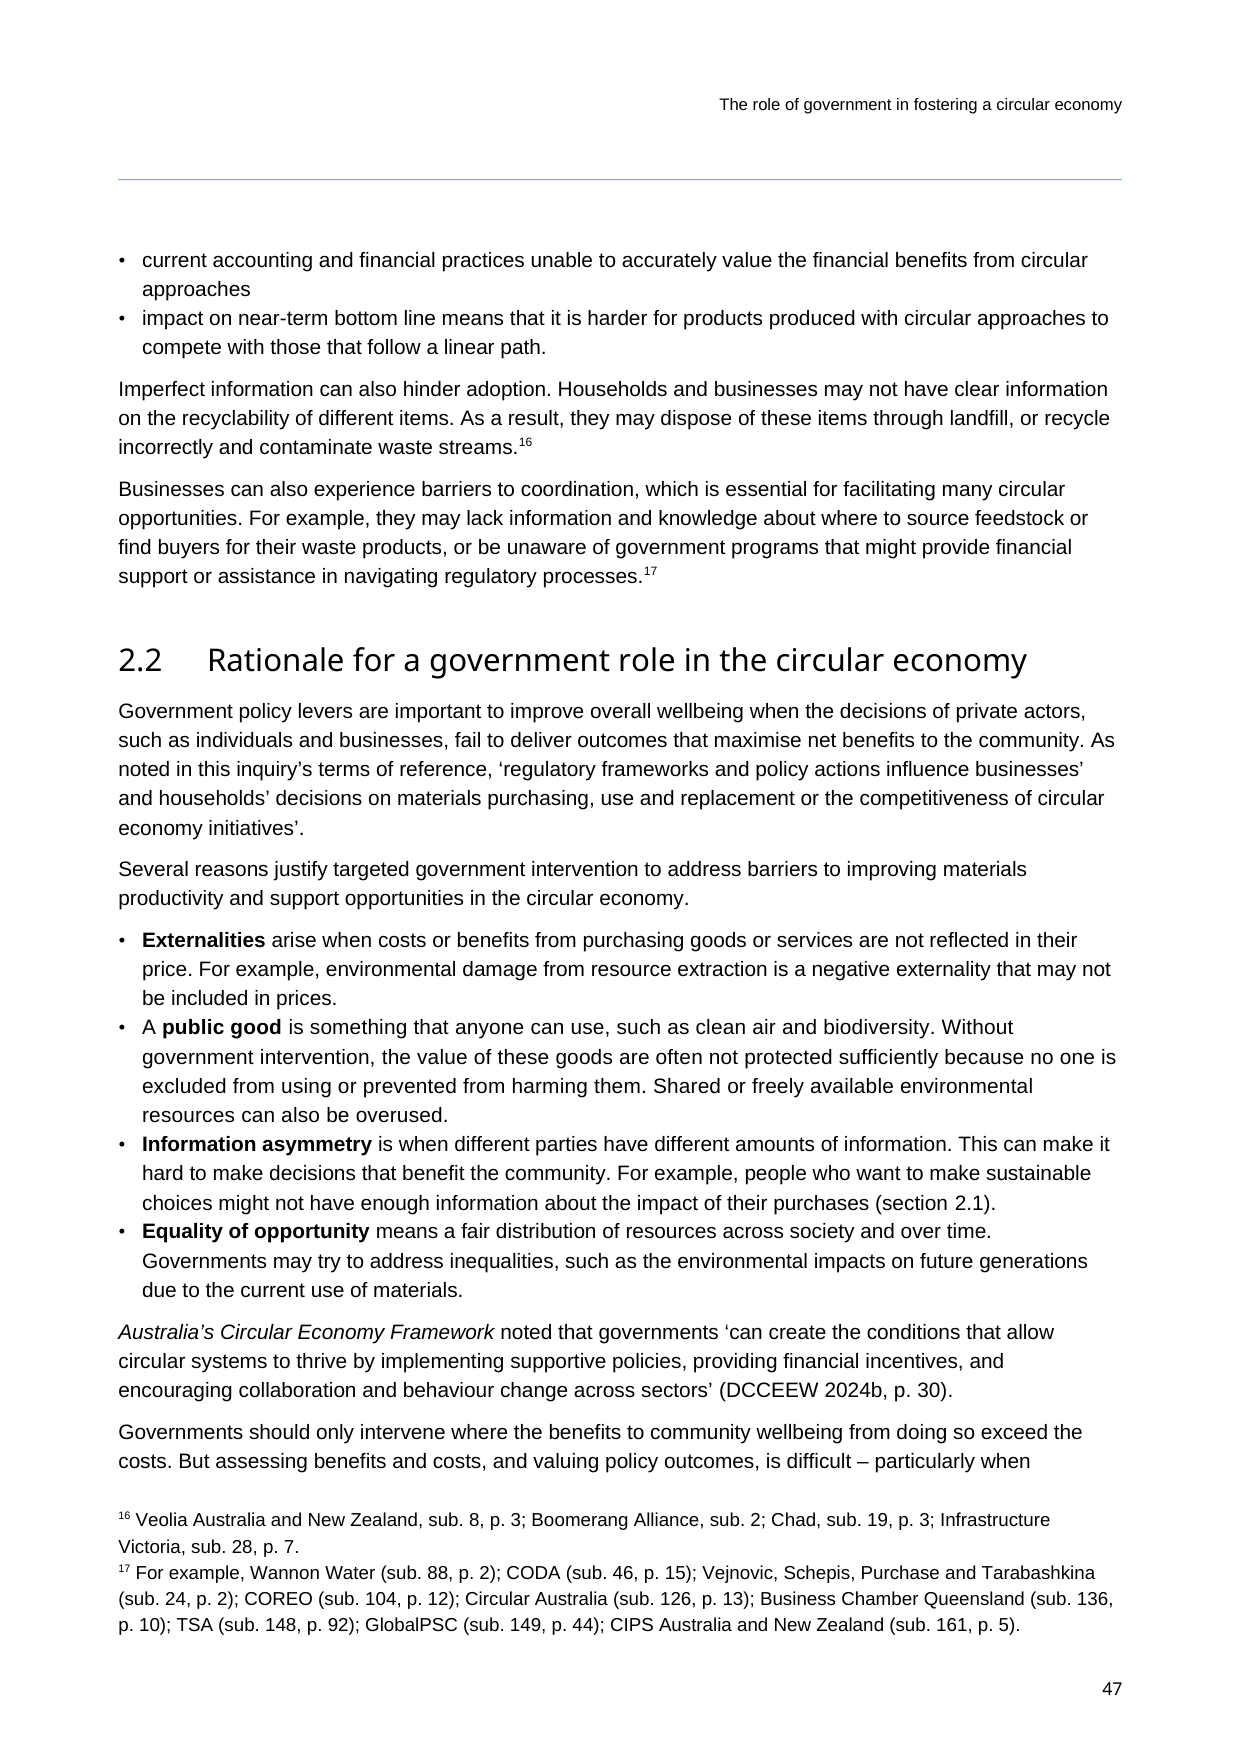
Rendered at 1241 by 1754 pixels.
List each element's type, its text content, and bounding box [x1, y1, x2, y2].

list Equality of opportunity means a fair distribution of resources across society and over time. Governments may try to address inequalities, such as the environmental impacts on future generations due to the current use of materials. [118, 1214, 1122, 1302]
text Australia’s Circular Economy Framework noted that governments ‘can create the conditions that allow circular systems to thrive by implementing supportive policies, providing financial incentives, and encouraging collaboration and behaviour change across sectors’ (DCCEEW 2024b, p. 30). [118, 1314, 1122, 1402]
text Imperfect information can also hinder adoption. Households and businesses may not have clear information on the recyclability of different items. As a result, they may dispose of these items through landfill, or recycle incorrectly and contaminate waste streams. [118, 372, 1122, 459]
list current accounting and financial practices unable to accurately value the financial benefits from circular approaches [118, 242, 1122, 301]
list Externalities arise when costs or benefits from purchasing goods or services are not reflected in their price. For example, environmental damage from resource extraction is a negative externality that may not be included in prices. [118, 923, 1122, 1010]
text Several reasons justify targeted government intervention to address barriers to improving materials productivity and support opportunities in the circular economy. [118, 852, 1122, 910]
subtitle Rationale for a government role in the circular economy [118, 638, 1122, 681]
list A public good is something that anyone can use, such as clean air and biodiversity. Without government intervention, the value of these goods are often not protected sufficiently because no one is excluded from using or prevented from harming them. Shared or freely available environmental resources can also be overused. [118, 1010, 1122, 1127]
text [118, 1414, 1122, 1473]
list Information asymmetry is when different parties have different amounts of information. This can make it hard to make decisions that benefit the community. For example, people who want to make sustainable choices might not have enough information about the impact of their purchases (section 2.1). [118, 1127, 1122, 1214]
text Government policy levers are important to improve overall wellbeing when the decisions of private actors, such as individuals and businesses, fail to deliver outcomes that maximise net benefits to the community. As noted in this inquiry’s terms of reference, ‘regulatory frameworks and policy actions influence businesses’ and households’ decisions on materials purchasing, use and replacement or the competitiveness of circular economy initiatives’. [118, 693, 1122, 839]
text Businesses can also experience barriers to coordination, which is essential for facilitating many circular opportunities. For example, they may lack information and knowledge about where to source feedstock or find buyers for their waste products, or be unaware of government programs that might provide financial support or assistance in navigating regulatory processes. [118, 472, 1122, 588]
list impact on near-term bottom line means that it is harder for products produced with circular approaches to compete with those that follow a linear path. [118, 301, 1122, 359]
